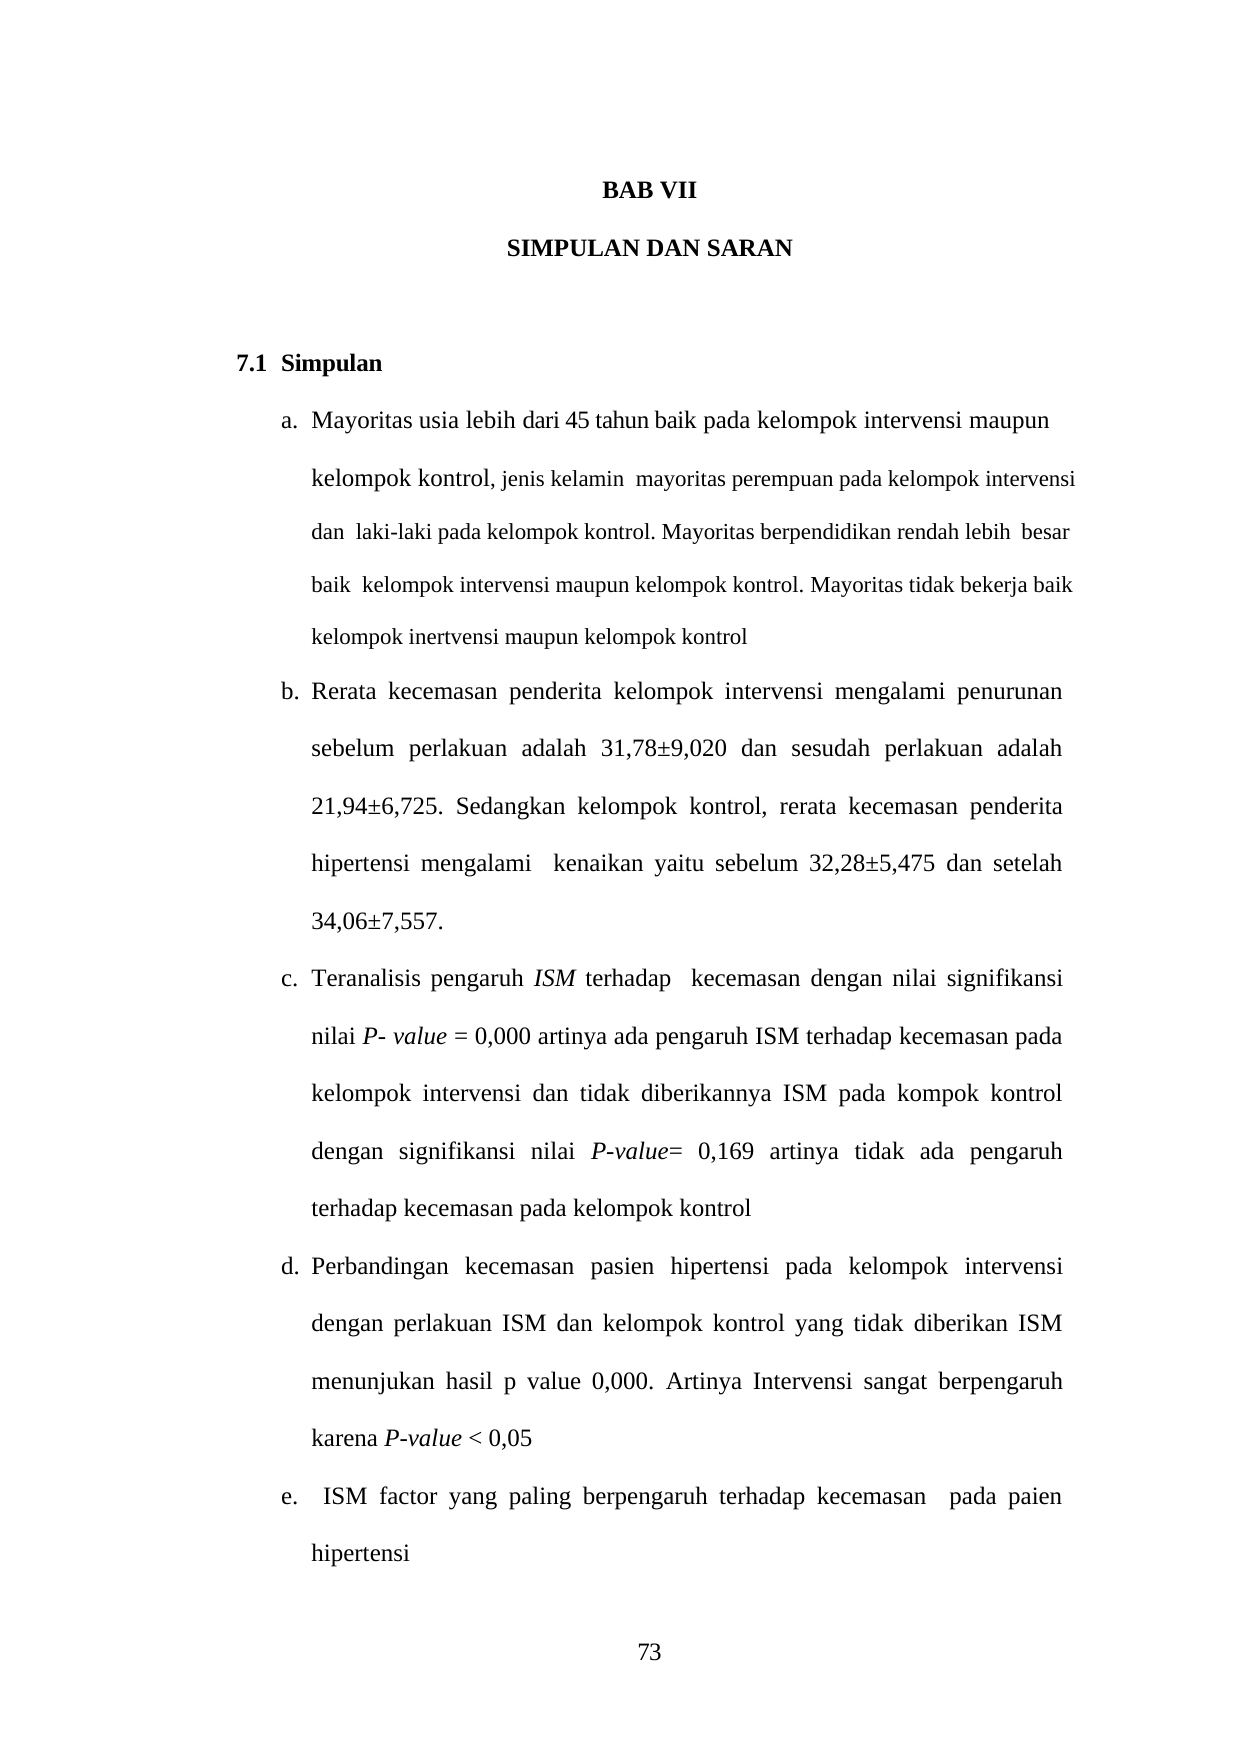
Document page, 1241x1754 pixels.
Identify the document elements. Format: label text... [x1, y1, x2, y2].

list ISM factor yang paling berpengaruh terhadap kecemasan pada paien hipertensi [281, 1481, 1063, 1567]
list Rerata kecemasan penderita kelompok intervensi mengalami penurunan sebelum perlakuan adalah 31,78±9,020 dan sesudah perlakuan adalah 21,94±6,725. Sedangkan kelompok kontrol, rerata kecemasan penderita hipertensi mengalami kenaikan yaitu sebelum 32,28±5,475 dan setelah 34,06±7,557. [281, 676, 1063, 935]
list Perbandingan kecemasan pasien hipertensi pada kelompok intervensi dengan perlakuan ISM dan kelompok kontrol yang tidak diberikan ISM menunjukan hasil p value 0,000. Artinya Intervensi sangat berpengaruh karena P-value < 0,05 [281, 1251, 1063, 1452]
list Teranalisis pengaruh ISM terhadap kecemasan dengan nilai signifikansi nilai P- value = 0,000 artinya ada pengaruh ISM terhadap kecemasan pada kelompok intervensi dan tidak diberikannya ISM pada kompok kontrol dengan signifikansi nilai P-value= 0,169 artinya tidak ada pengaruh terhadap kecemasan pada kelompok kontrol [281, 963, 1063, 1222]
subtitle Simpulan [236, 348, 1090, 377]
list Mayoritas usia lebih dari 45 tahun baik pada kelompok intervensi maupun kelompok kontrol, jenis kelamin mayoritas perempuan pada kelompok intervensi dan laki-laki pada kelompok kontrol. Mayoritas berpendidikan rendah lebih besar baik kelompok intervensi maupun kelompok kontrol. Mayoritas tidak bekerja baik kelompok inertvensi maupun kelompok kontrol [281, 405, 1090, 650]
subtitle BAB VII SIMPULAN DAN SARAN [507, 175, 827, 261]
